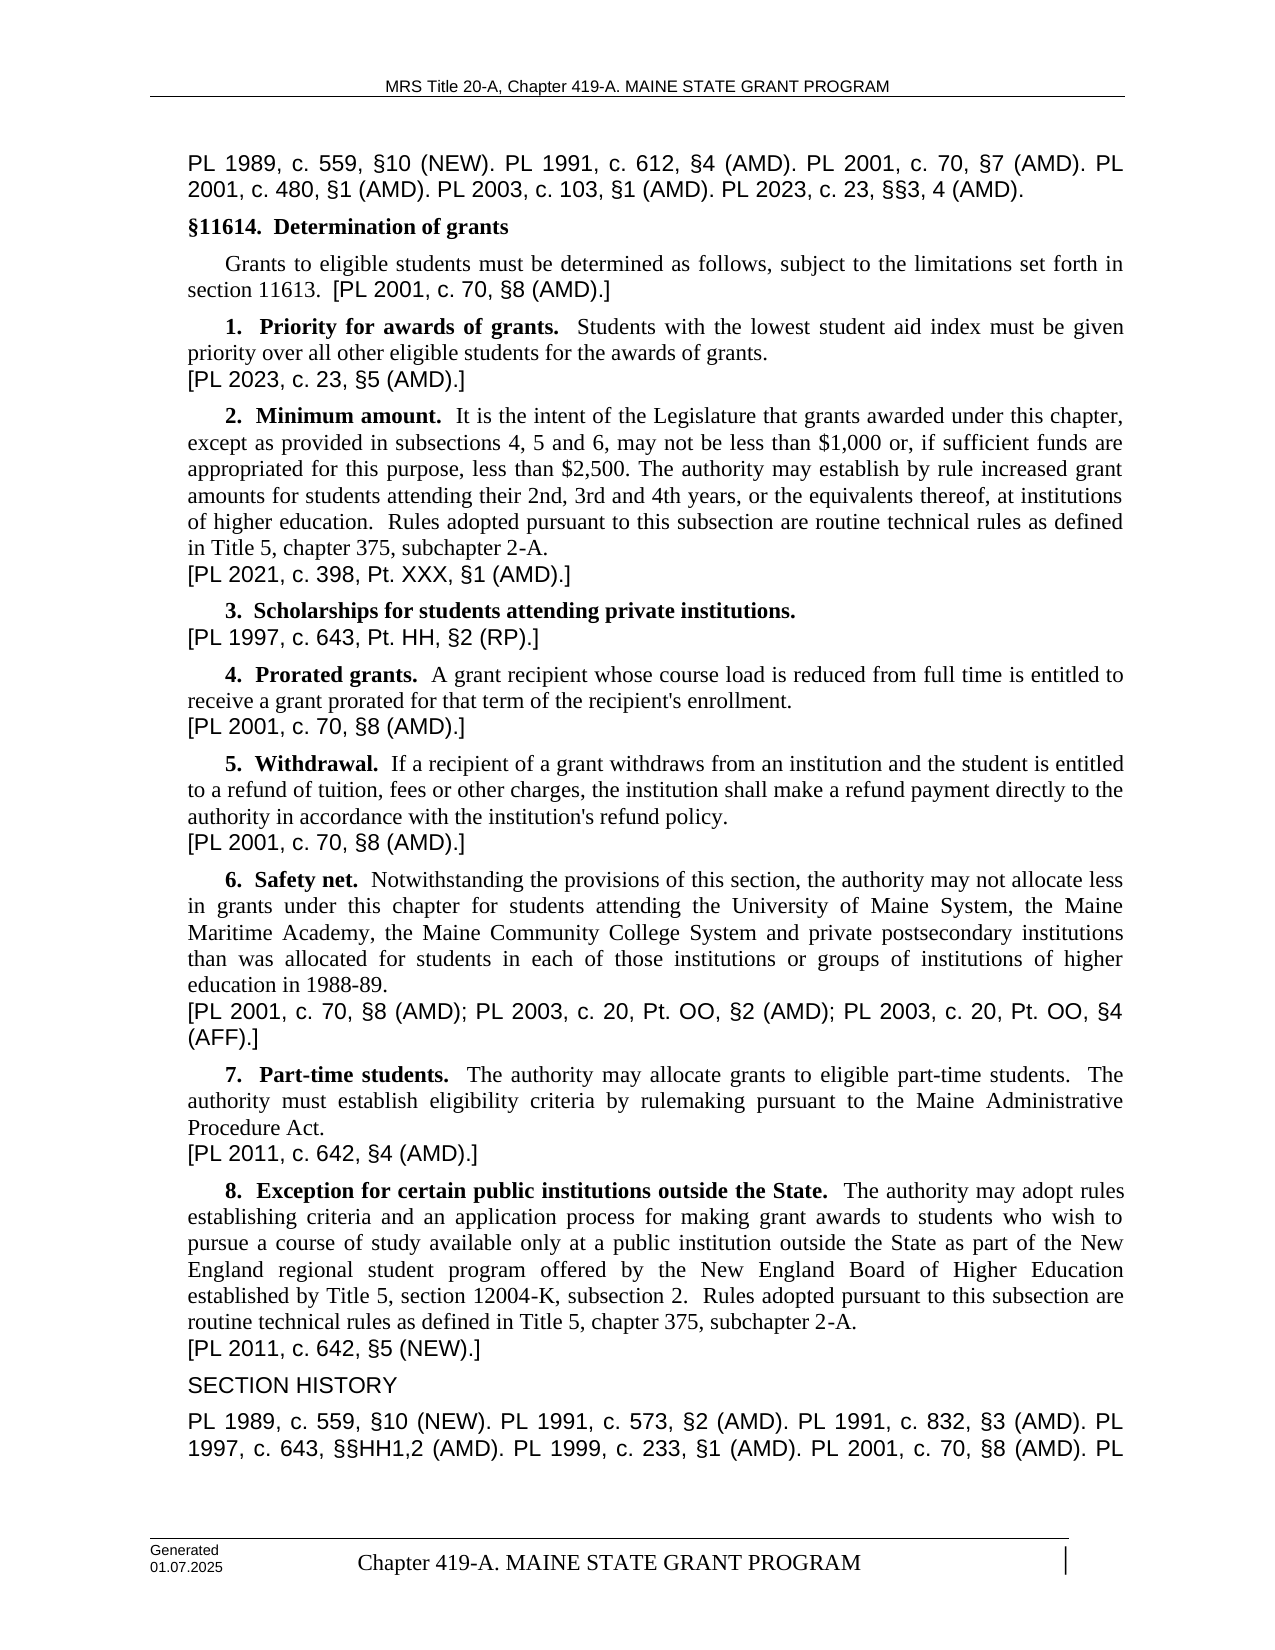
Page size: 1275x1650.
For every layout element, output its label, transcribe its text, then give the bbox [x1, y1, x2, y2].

text [PL 2001, c. 70, §8 (AMD).] [187, 713, 1125, 740]
text 8. Exception for certain public institutions outside the State. The authority may adopt rules establishing criteria and an application process for making grant awards to students who wish to pursue a course of study available only at a public institution outside the State as part of the New England regional student program offered by the New England Board of Higher Education established by Title 5, section 12004‑K, subsection 2. Rules adopted pursuant to this subsection are routine technical rules as defined in Title 5, chapter 375, subchapter 2‑A. [187, 1177, 1125, 1335]
text Grants to eligible students must be determined as follows, subject to the limitations set forth in section 11613. [PL 2001, c. 70, §8 (AMD).] [187, 250, 1125, 303]
text [PL 2011, c. 642, §4 (AMD).] [187, 1140, 1125, 1166]
text [PL 2021, c. 398, Pt. XXX, §1 (AMD).] [187, 561, 1125, 587]
text 6. Safety net. Notwithstanding the provisions of this section, the authority may not allocate less in grants under this chapter for students attending the University of Maine System, the Maine Maritime Academy, the Maine Community College System and private postsecondary institutions than was allocated for students in each of those institutions or groups of institutions of higher education in 1988-89. [187, 866, 1125, 998]
text 4. Prorated grants. A grant recipient whose course load is reduced from full time is entitled to receive a grant prorated for that term of the recipient's enrollment. [187, 661, 1125, 713]
text 2. Minimum amount. It is the intent of the Legislature that grants awarded under this chapter, except as provided in subsections 4, 5 and 6, may not be less than $1,000 or, if sufficient funds are appropriated for this purpose, less than $2,500. The authority may establish by rule increased grant amounts for students attending their 2nd, 3rd and 4th years, or the equivalents thereof, at institutions of higher education. Rules adopted pursuant to this subsection are routine technical rules as defined in Title 5, chapter 375, subchapter 2‑A. [187, 403, 1125, 561]
text [PL 1997, c. 643, Pt. HH, §2 (RP).] [187, 624, 1125, 650]
text 7. Part-time students. The authority may allocate grants to eligible part-time students. The authority must establish eligibility criteria by rulemaking pursuant to the Maine Administrative Procedure Act. [187, 1061, 1125, 1140]
text [PL 2001, c. 70, §8 (AMD).] [187, 829, 1125, 856]
text [PL 2001, c. 70, §8 (AMD); PL 2003, c. 20, Pt. OO, §2 (AMD); PL 2003, c. 20, Pt. OO, §4 (AFF).] [187, 998, 1125, 1050]
text [PL 2011, c. 642, §5 (NEW).] [187, 1335, 1125, 1361]
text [187, 1408, 1125, 1461]
text SECTION HISTORY [187, 1372, 1125, 1398]
text [PL 2023, c. 23, §5 (AMD).] [187, 366, 1125, 392]
text 3. Scholarships for students attending private institutions. [187, 597, 1125, 624]
text PL 1989, c. 559, §10 (NEW). PL 1991, c. 612, §4 (AMD). PL 2001, c. 70, §7 (AMD). PL 2001, c. 480, §1 (AMD). PL 2003, c. 103, §1 (AMD). PL 2023, c. 23, §§3, 4 (AMD). [187, 150, 1125, 203]
text §11614. Determination of grants [187, 213, 1125, 239]
text 1. Priority for awards of grants. Students with the lowest student aid index must be given priority over all other eligible students for the awards of grants. [187, 313, 1125, 366]
text 5. Withdrawal. If a recipient of a grant withdraws from an institution and the student is entitled to a refund of tuition, fees or other charges, the institution shall make a refund payment directly to the authority in accordance with the institution's refund policy. [187, 750, 1125, 829]
